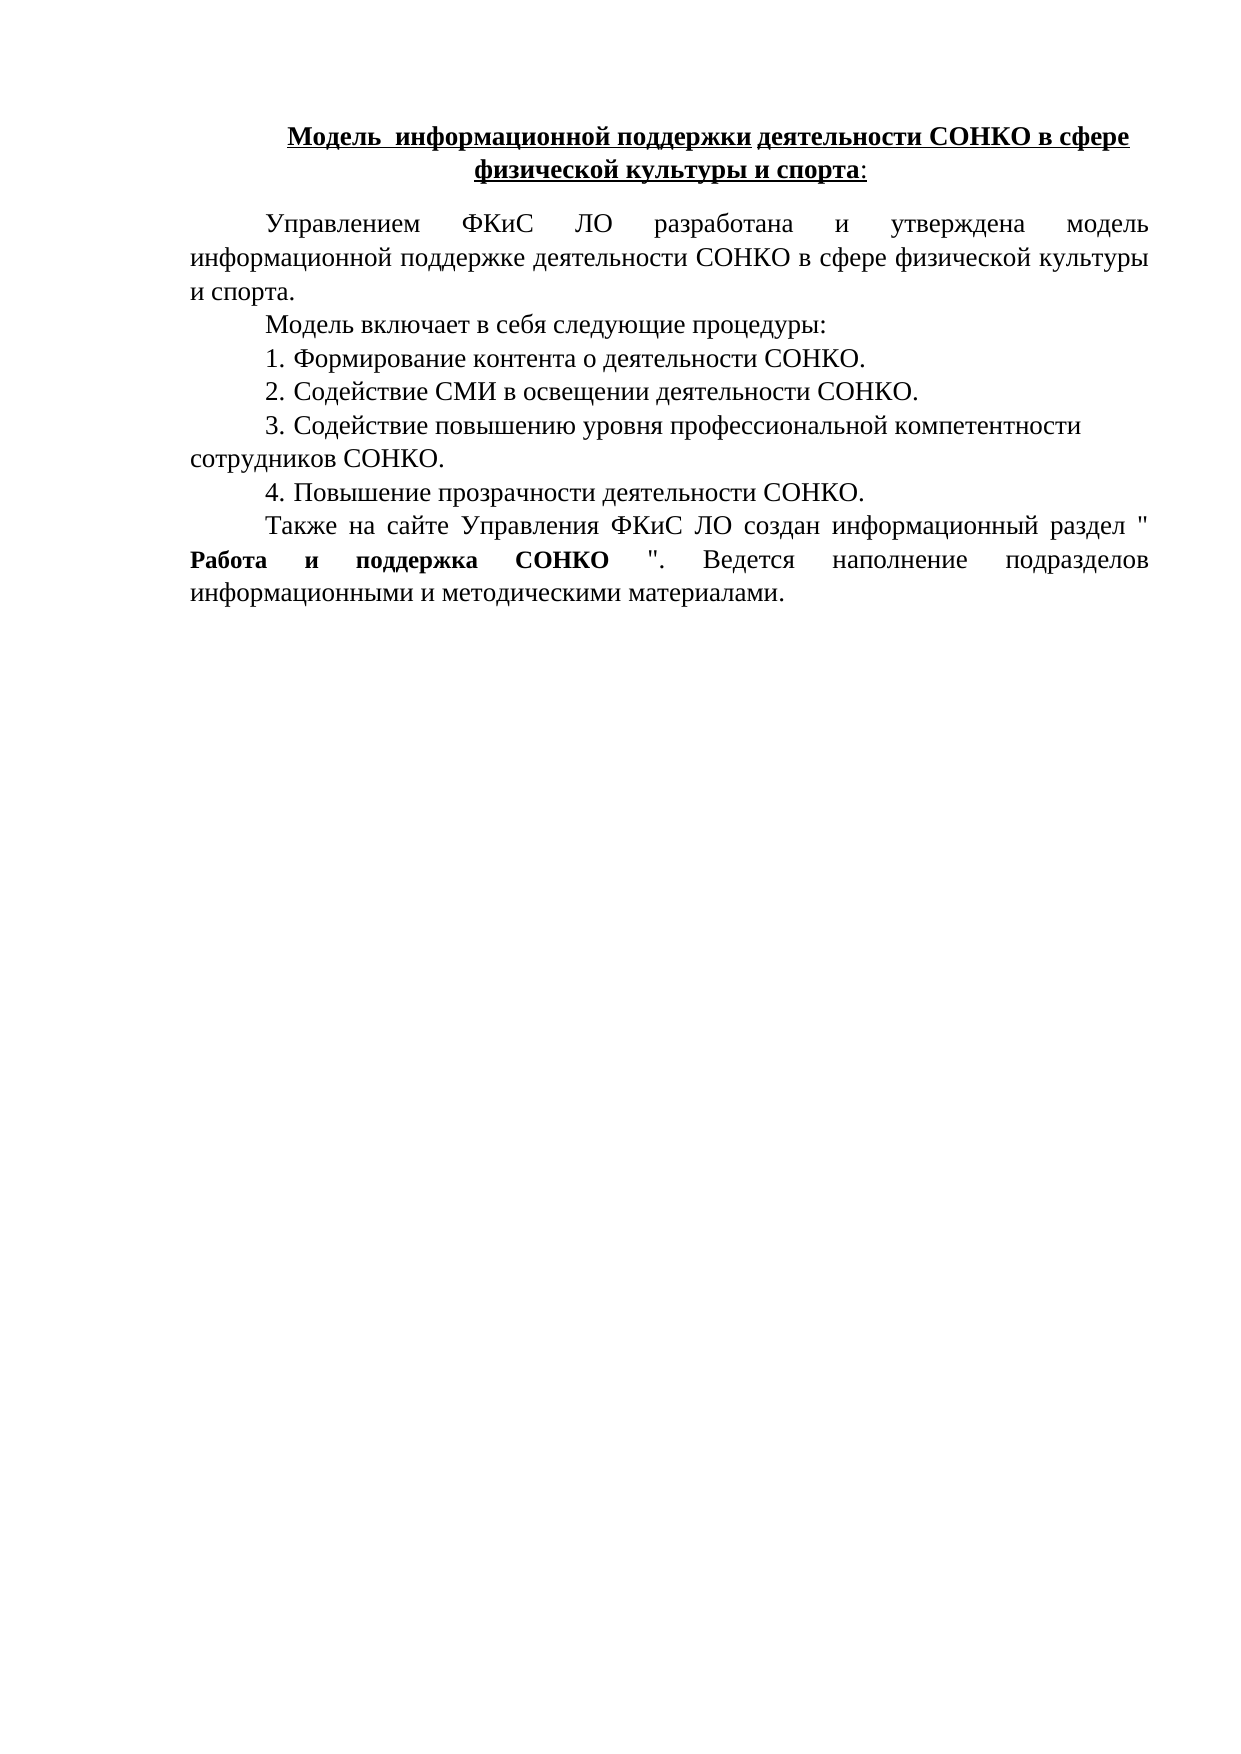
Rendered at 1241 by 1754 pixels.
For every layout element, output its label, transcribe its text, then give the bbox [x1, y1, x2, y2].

text Управлением ФКиС ЛО разработана и утверждена модель информационной поддержке деятельности СОНКО в сфере физической культуры и спорта. [190, 206, 1149, 307]
text Модель информационной поддержки деятельности СОНКО в сфере физической культуры и спорта: [190, 118, 1152, 185]
list Формирование контента о деятельности СОНКО. [190, 340, 1152, 374]
list Содействие СМИ в освещении деятельности СОНКО. [190, 374, 1152, 407]
list Содействие повышению уровня профессиональной компетентности сотрудников СОНКО. [190, 407, 1097, 474]
text Также на сайте Управления ФКиС ЛО создан информационный раздел " Работа и поддержка СОНКО ". Ведется наполнение подразделов информационными и методическими материалами. [190, 508, 1149, 608]
text Модель включает в себя следующие процедуры: [190, 307, 1152, 340]
list Повышение прозрачности деятельности СОНКО. [190, 474, 1152, 508]
